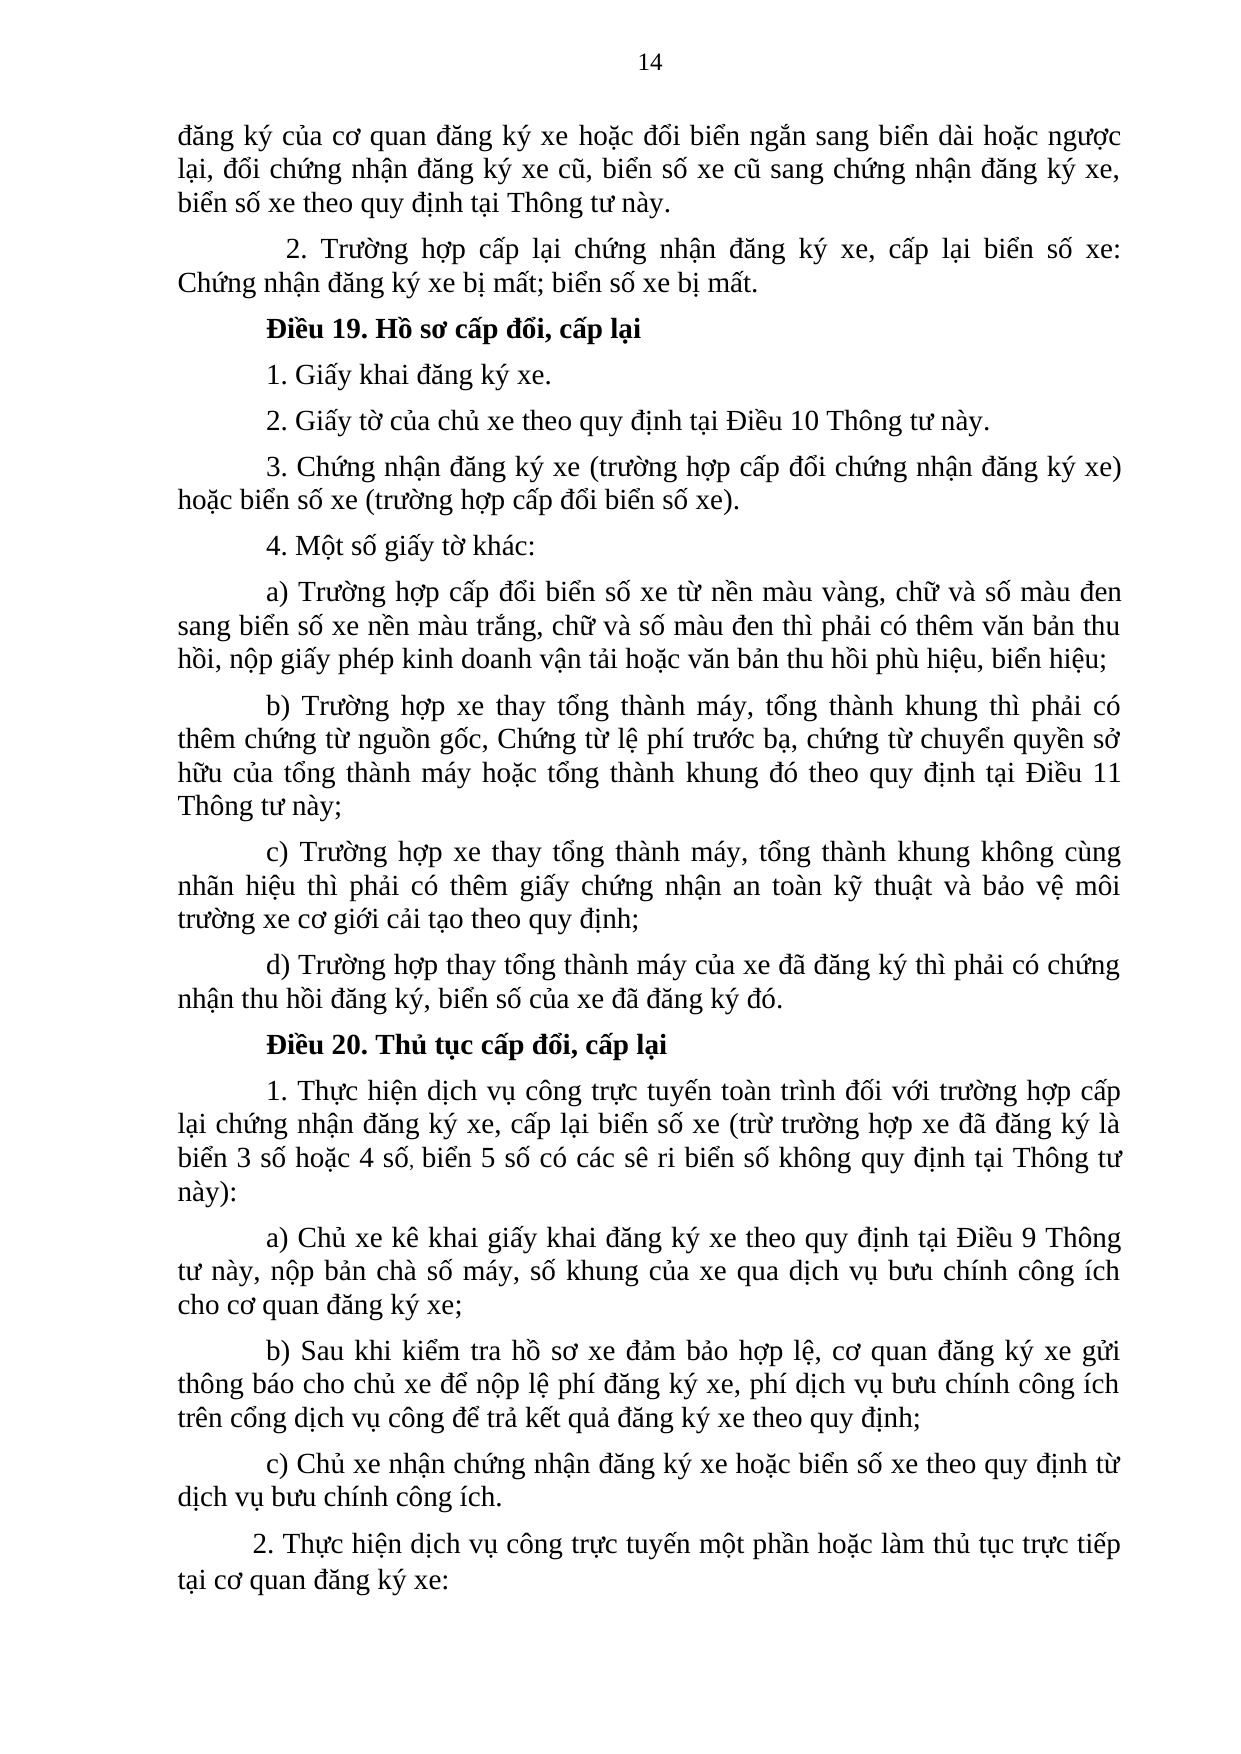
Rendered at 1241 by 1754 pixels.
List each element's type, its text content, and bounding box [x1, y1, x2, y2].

text 2. Trường hợp cấp lại chứng nhận đăng ký xe, cấp lại biển số xe: Chứng nhận đăng ký xe bị mất; biển số xe bị mất. [177, 231, 1122, 298]
text 4. Một số giấy tờ khác: [177, 528, 1122, 562]
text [177, 118, 1122, 219]
text 2. Thực hiện dịch vụ công trực tuyến một phần hoặc làm thủ tục trực tiếp tại cơ quan đăng ký xe: [177, 1526, 1122, 1596]
text 2. Giấy tờ của chủ xe theo quy định tại Điều 10 Thông tư này. [177, 403, 1122, 436]
text 1. Giấy khai đăng ký xe. [177, 357, 1122, 390]
text d) Trường hợp thay tổng thành máy của xe đã đăng ký thì phải có chứng nhận thu hồi đăng ký, biển số của xe đã đăng ký đó. [177, 947, 1122, 1014]
text Điều 19. Hồ sơ cấp đổi, cấp lại [177, 311, 1122, 344]
text a) Trường hợp cấp đổi biển số xe từ nền màu vàng, chữ và số màu đen sang biển số xe nền màu trắng, chữ và số màu đen thì phải có thêm văn bản thu hồi, nộp giấy phép kinh doanh vận tải hoặc văn bản thu hồi phù hiệu, biển hiệu; [177, 574, 1122, 675]
text b) Sau khi kiểm tra hồ sơ xe đảm bảo hợp lệ, cơ quan đăng ký xe gửi thông báo cho chủ xe để nộp lệ phí đăng ký xe, phí dịch vụ bưu chính công ích trên cổng dịch vụ công để trả kết quả đăng ký xe theo quy định; [177, 1333, 1122, 1433]
text Điều 20. Thủ tục cấp đổi, cấp lại [177, 1027, 1122, 1061]
text a) Chủ xe kê khai giấy khai đăng ký xe theo quy định tại Điều 9 Thông tư này, nộp bản chà số máy, số khung của xe qua dịch vụ bưu chính công ích cho cơ quan đăng ký xe; [177, 1220, 1122, 1320]
text b) Trường hợp xe thay tổng thành máy, tổng thành khung thì phải có thêm chứng từ nguồn gốc, Chứng từ lệ phí trước bạ, chứng từ chuyển quyền sở hữu của tổng thành máy hoặc tổng thành khung đó theo quy định tại Điều 11 Thông tư này; [177, 688, 1122, 822]
text 3. Chứng nhận đăng ký xe (trường hợp cấp đổi chứng nhận đăng ký xe) hoặc biển số xe (trường hợp cấp đổi biển số xe). [177, 449, 1122, 516]
text c) Chủ xe nhận chứng nhận đăng ký xe hoặc biển số xe theo quy định từ dịch vụ bưu chính công ích. [177, 1446, 1122, 1513]
text c) Trường hợp xe thay tổng thành máy, tổng thành khung không cùng nhãn hiệu thì phải có thêm giấy chứng nhận an toàn kỹ thuật và bảo vệ môi trường xe cơ giới cải tạo theo quy định; [177, 834, 1122, 935]
text 1. Thực hiện dịch vụ công trực tuyến toàn trình đối với trường hợp cấp lại chứng nhận đăng ký xe, cấp lại biển số xe (trừ trường hợp xe đã đăng ký là biển 3 số hoặc 4 số, biển 5 số có các sê ri biển số không quy định tại Thông tư này): [177, 1073, 1122, 1207]
